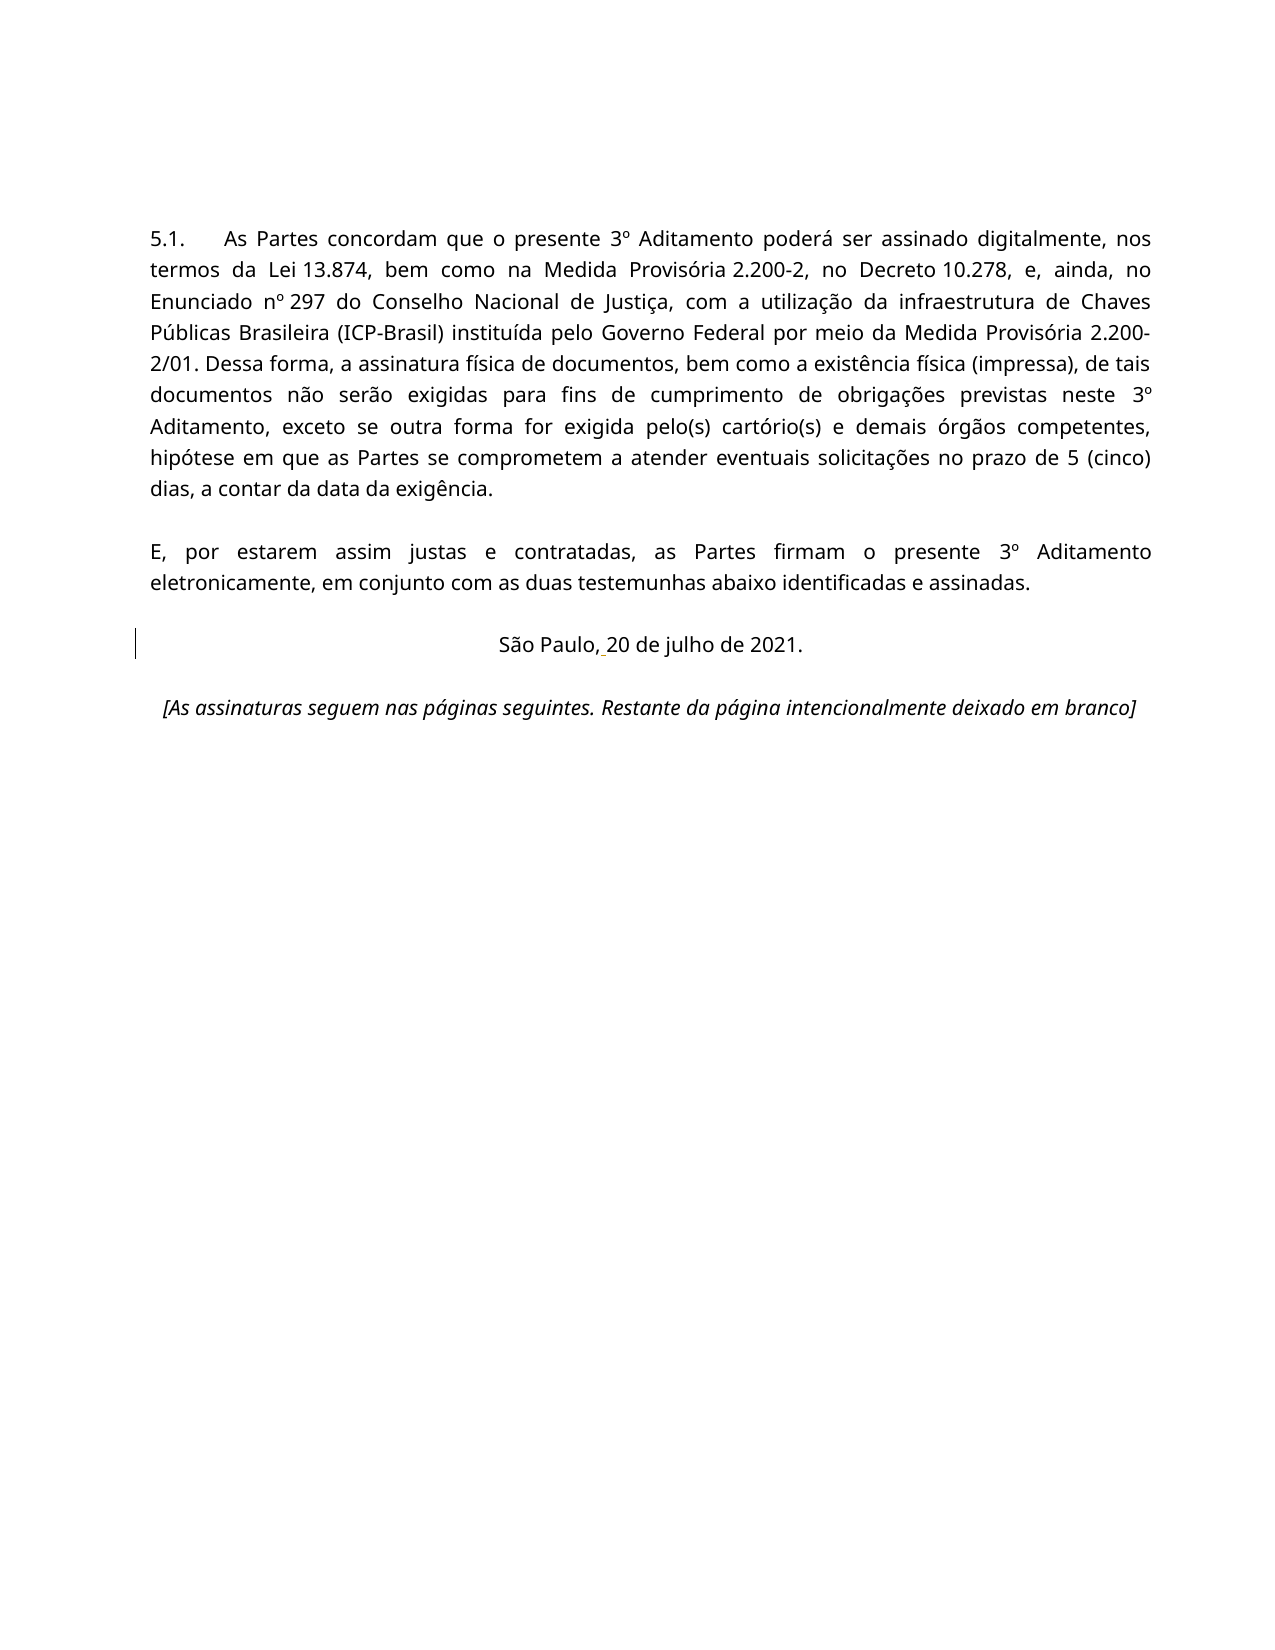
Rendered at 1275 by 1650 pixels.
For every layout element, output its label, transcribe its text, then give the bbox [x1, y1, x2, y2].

text São Paulo,20 de julho de 2021. [150, 628, 1152, 659]
text E, por estarem assim justas e contratadas, as Partes firmam o presente 3º Aditamento eletronicamente, em conjunto com as duas testemunhas abaixo identificadas e assinadas. [150, 534, 1152, 597]
text [As assinaturas seguem nas páginas seguintes. Restante da página intencionalmente deixado em branco] [150, 690, 1152, 722]
list As Partes concordam que o presente 3º Aditamento poderá ser assinado digitalmente, nos termos da Lei 13.874, bem como na Medida Provisória 2.200-2, no Decreto 10.278, e, ainda, no Enunciado nº 297 do Conselho Nacional de Justiça, com a utilização da infraestrutura de Chaves Públicas Brasileira (ICP-Brasil) instituída pelo Governo Federal por meio da Medida Provisória 2.200-2/01. Dessa forma, a assinatura física de documentos, bem como a existência física (impressa), de tais documentos não serão exigidas para fins de cumprimento de obrigações previstas neste 3º Aditamento, exceto se outra forma for exigida pelo(s) cartório(s) e demais órgãos competentes, hipótese em que as Partes se comprometem a atender eventuais solicitações no prazo de 5 (cinco) dias, a contar da data da exigência. [150, 222, 1152, 503]
